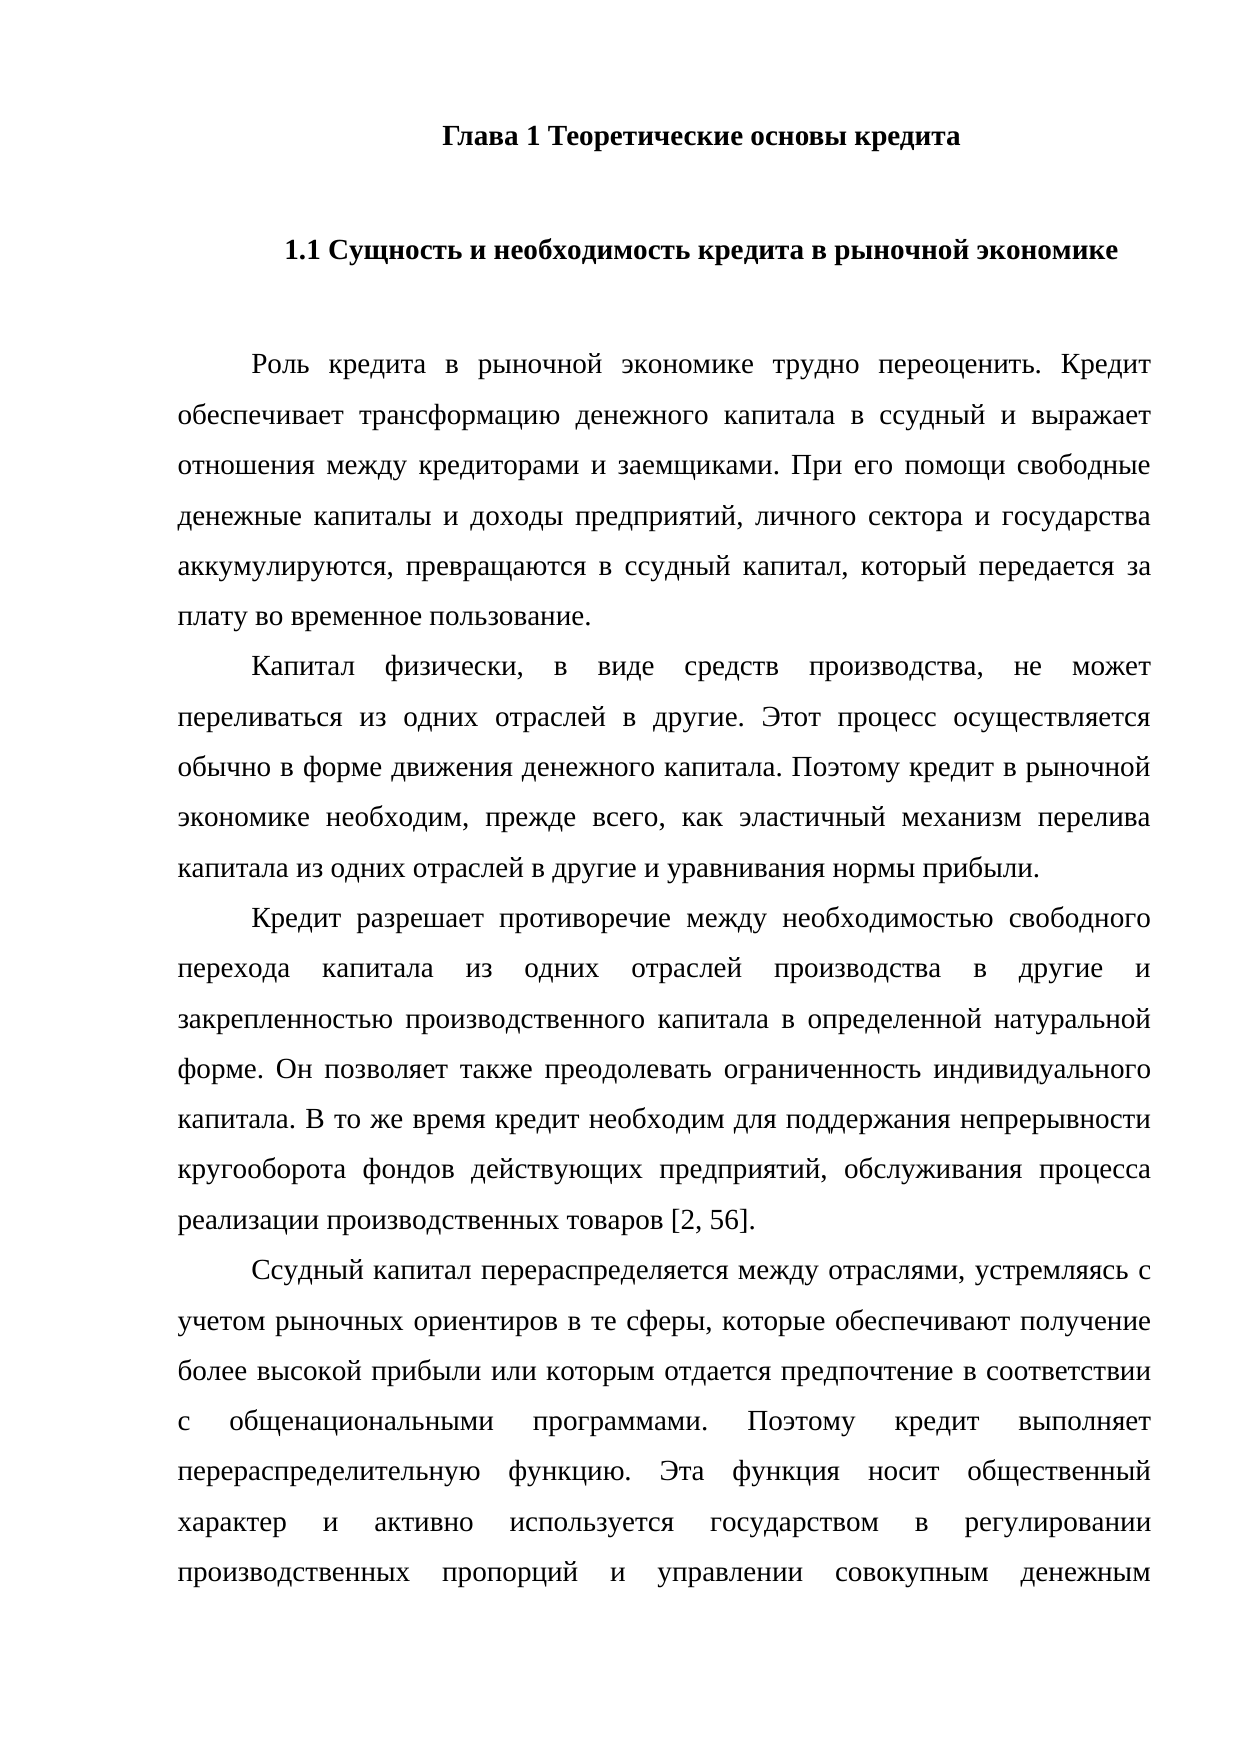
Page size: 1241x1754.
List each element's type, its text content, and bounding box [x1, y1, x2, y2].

text Капитал физически, в виде средств производства, не может переливаться из одних отраслей в другие. Этот процесс осуществляется обычно в форме движения денежного капитала. Поэтому кредит в рыночной экономике необходим, прежде всего, как эластичный механизм перелива капитала из одних отраслей в другие и уравнивания нормы прибыли. [177, 648, 1152, 883]
text Кредит разрешает противоречие между необходимостью свободного перехода капитала из одних отраслей производства в другие и закрепленностью производственного капитала в определенной натуральной форме. Он позволяет также преодолевать ограниченность индивидуального капитала. В то же время кредит необходим для поддержания непрерывности кругооборота фондов действующих предприятий, обслуживания процесса реализации производственных товаров [2, 56]. [177, 900, 1152, 1236]
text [177, 1252, 1152, 1588]
subtitle Глава 1 Теоретические основы кредита [177, 118, 1152, 152]
subtitle 1.1 Сущность и необходимость кредита в рыночной экономике [177, 232, 1152, 266]
text Роль кредита в рыночной экономике трудно переоценить. Кредит обеспечивает трансформацию денежного капитала в ссудный и выражает отношения между кредиторами и заемщиками. При его помощи свободные денежные капиталы и доходы предприятий, личного сектора и государства аккумулируются, превращаются в ссудный капитал, который передается за плату во временное пользование. [177, 347, 1152, 632]
